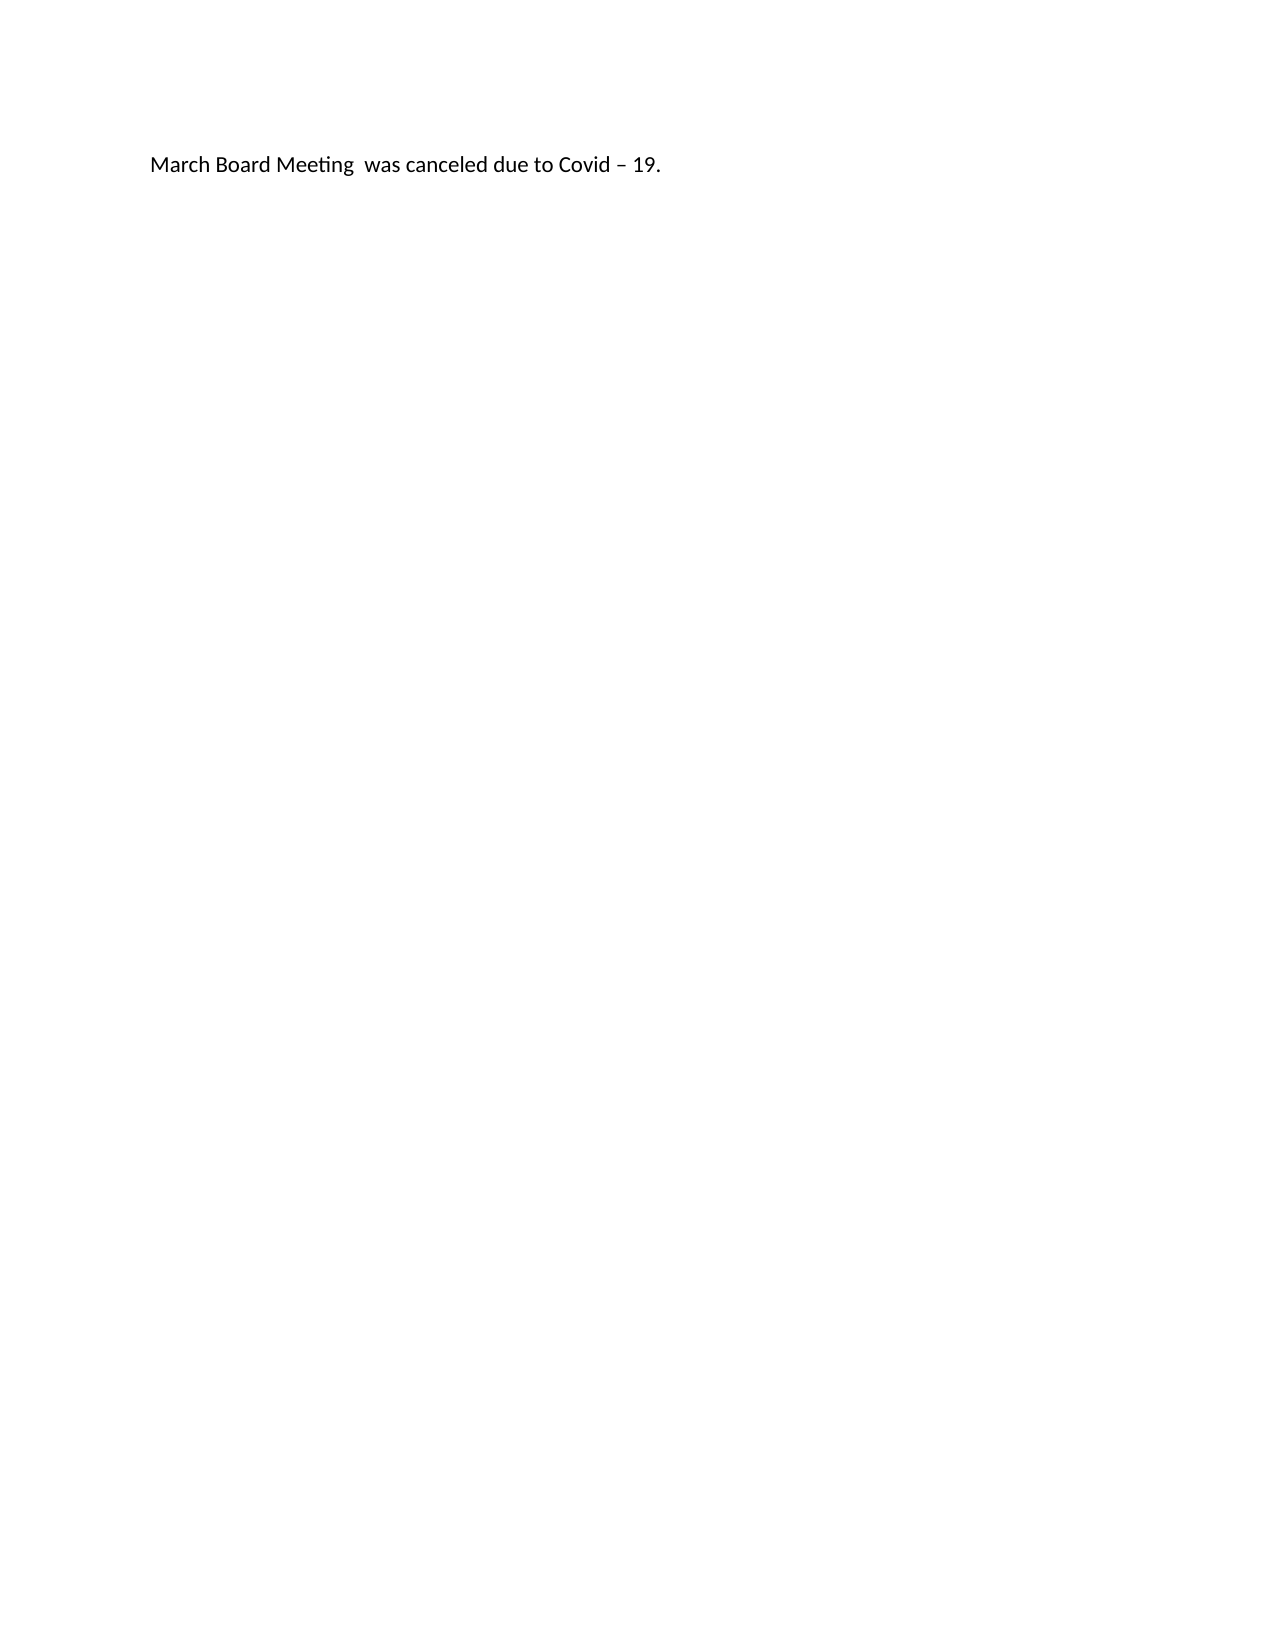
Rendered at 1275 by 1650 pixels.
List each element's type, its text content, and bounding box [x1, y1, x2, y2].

text March Board Meeting was canceled due to Covid – 19. [150, 150, 1125, 178]
